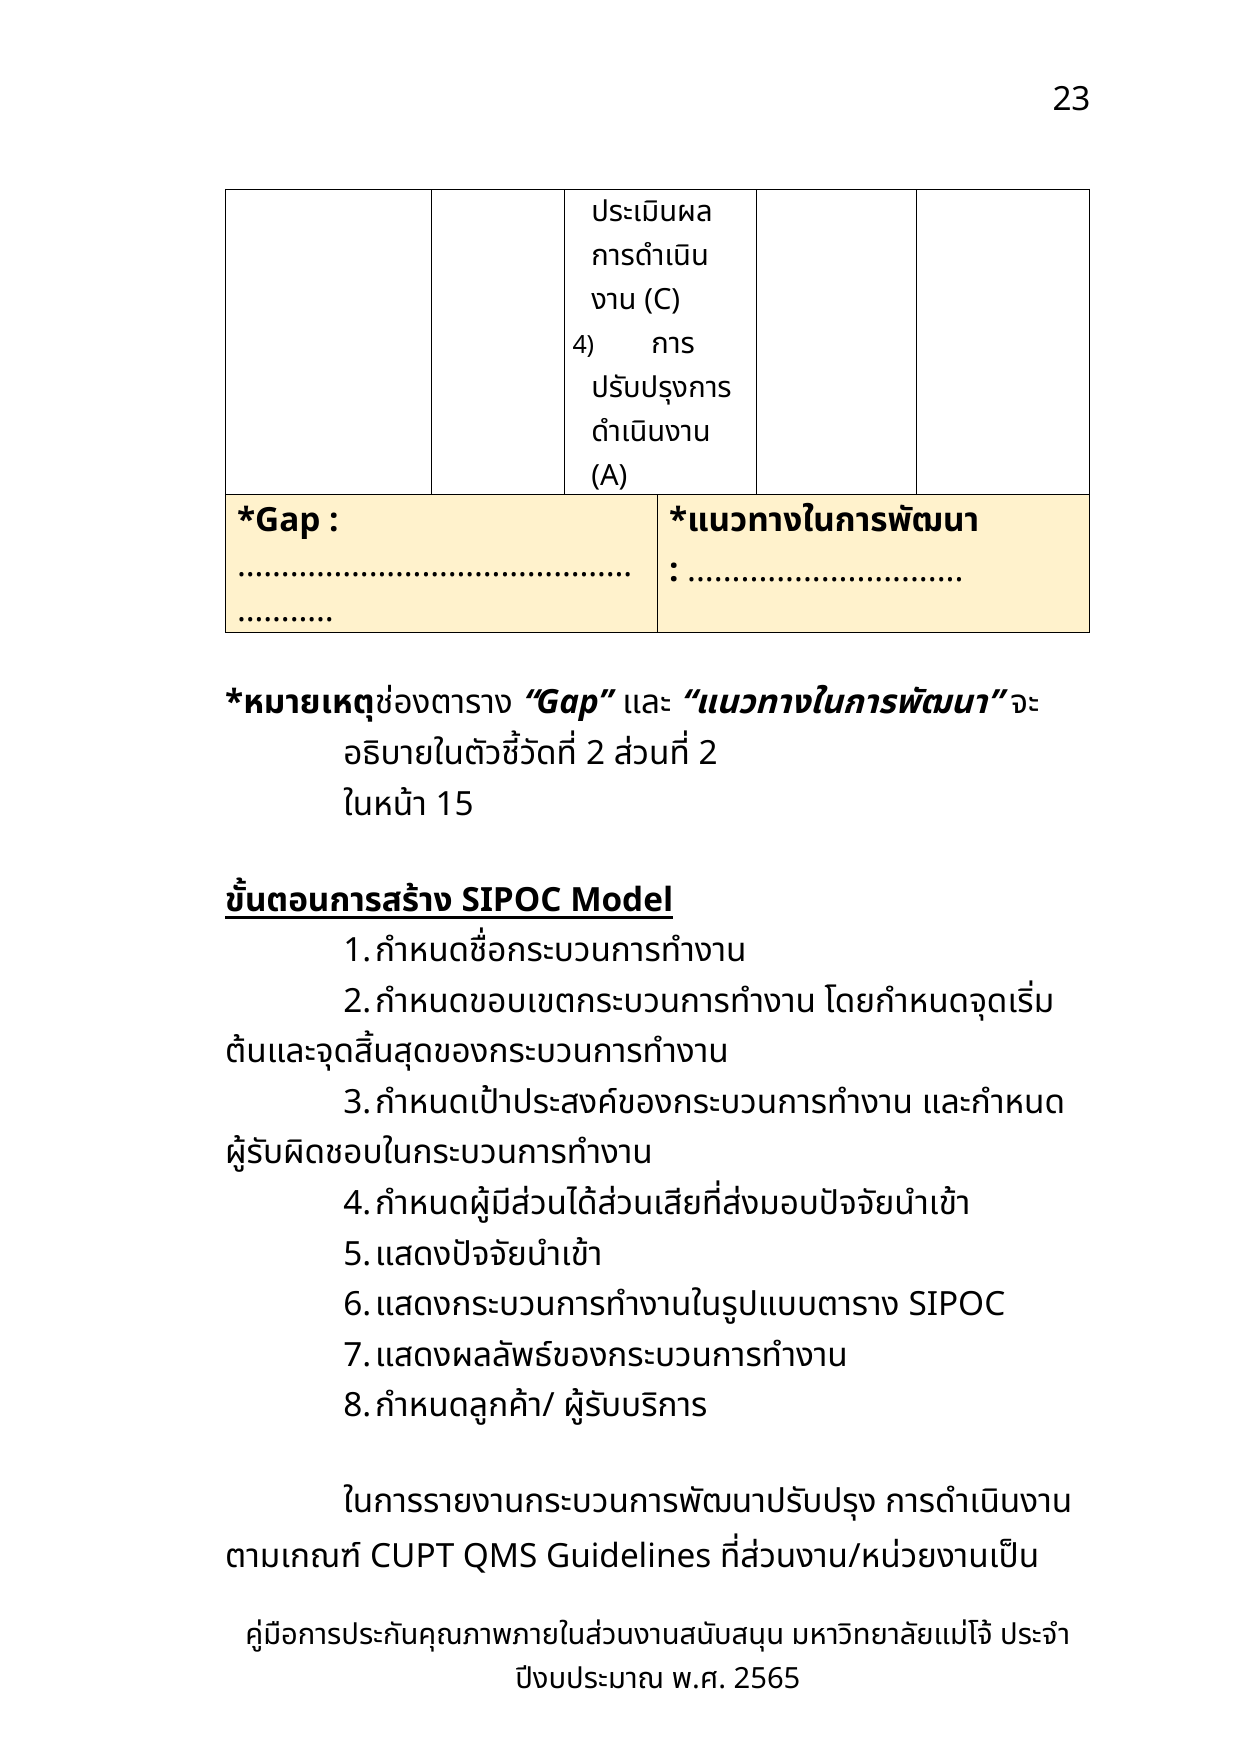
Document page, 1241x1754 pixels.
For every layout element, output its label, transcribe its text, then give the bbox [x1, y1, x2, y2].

list กำหนดชื่อกระบวนการทำงาน [225, 926, 1081, 977]
list แสดงปัจจัยนำเข้า [225, 1229, 1081, 1280]
list แสดงกระบวนการทำงานในรูปแบบตาราง SIPOC [225, 1280, 1081, 1331]
table_cell [432, 190, 564, 494]
table_cell *Gap : ……………………………………………….. [226, 495, 657, 632]
table_cell *แนวทางในการพัฒนา : ............................... [658, 495, 1089, 632]
list กำหนดขอบเขตกระบวนการทำงาน โดยกำหนดจุดเริ่มต้นและจุดสิ้นสุดของกระบวนการทำงาน [225, 977, 1081, 1078]
list แสดงผลลัพธ์ของกระบวนการทำงาน [225, 1331, 1081, 1381]
list กำหนดผู้มีส่วนได้ส่วนเสียที่ส่งมอบปัจจัยนำเข้า [225, 1179, 1081, 1229]
table_cell [757, 190, 916, 494]
table_cell [917, 190, 1089, 494]
text ขั้นตอนการสร้าง SIPOC Model [225, 875, 1081, 926]
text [225, 1477, 1090, 1582]
text *หมายเหตุ ช่องตาราง “Gap” และ “แนวทางในการพัฒนา” จะอธิบายในตัวชี้วัดที่ 2 ส่วนที่ 2 ในหน้า 15 [225, 678, 1081, 830]
list กำหนดลูกค้า/ ผู้รับบริการ [225, 1381, 1081, 1432]
list กำหนดเป้าประสงค์ของกระบวนการทำงาน และกำหนดผู้รับผิดชอบในกระบวนการทำงาน [225, 1078, 1081, 1179]
table_cell [226, 190, 431, 494]
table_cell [565, 190, 756, 494]
